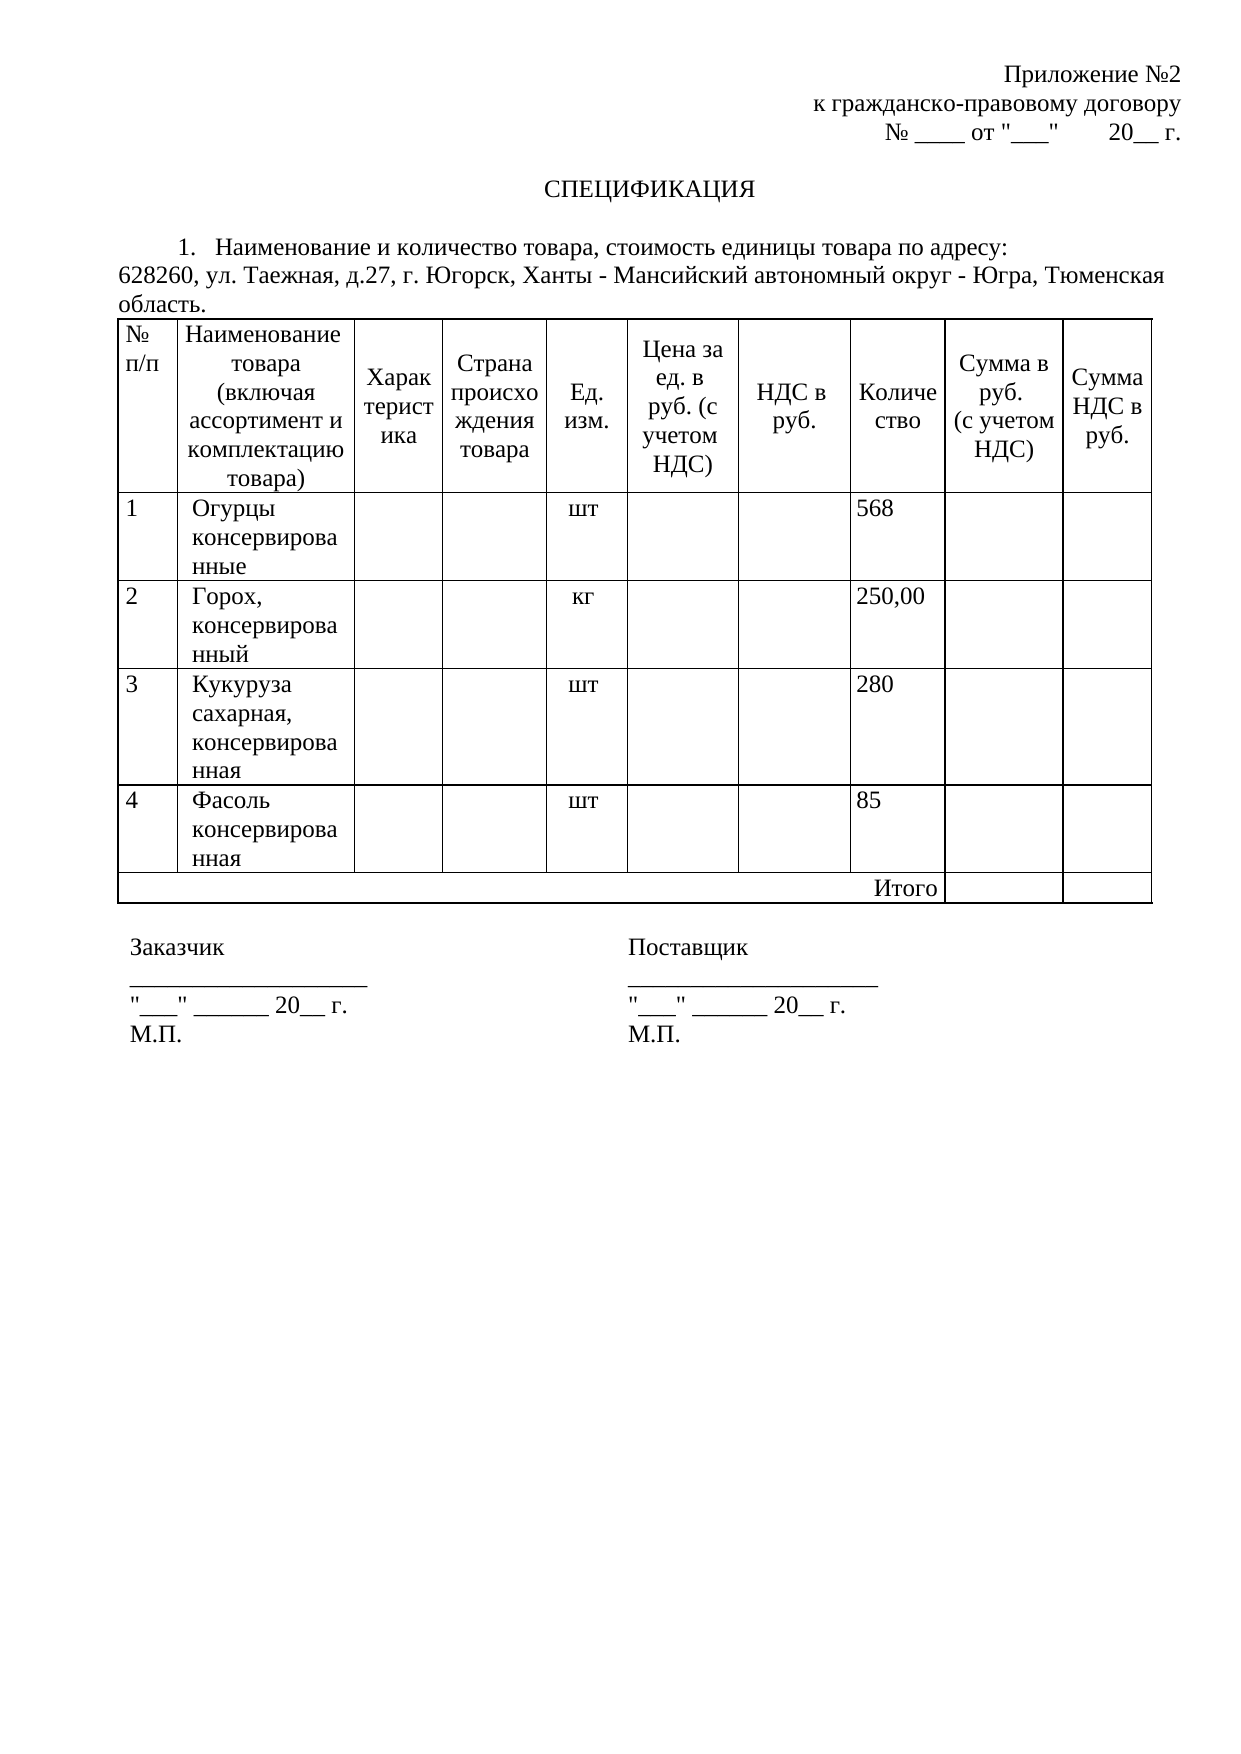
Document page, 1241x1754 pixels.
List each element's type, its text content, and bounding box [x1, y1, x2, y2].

table_cell [1064, 786, 1151, 872]
table_header № п/п [119, 320, 177, 492]
text № ____ от "___" 20__ г. [118, 117, 1181, 145]
table_cell шт [547, 493, 627, 580]
table_cell 1 [119, 493, 177, 580]
table_header Количество [851, 320, 944, 492]
table_header Заказчик ___________________ "___" ______ 20__ г. М.П. [118, 933, 617, 1047]
table_cell шт [547, 669, 627, 784]
text Приложение №2 [118, 59, 1181, 88]
table_cell [1064, 873, 1151, 902]
text к гражданско-правовому договору [118, 88, 1181, 117]
table_cell [355, 581, 442, 667]
table_cell 2 [119, 581, 177, 667]
table_cell [1064, 581, 1151, 667]
table_cell [946, 669, 1062, 784]
table_header Ед. изм. [547, 320, 627, 492]
table_header Сумма в руб. (с учетом НДС) [946, 320, 1062, 492]
text 628260, ул. Таежная, д.27, г. Югорск, Ханты - Мансийский автономный округ - Югра, Тюменская область. [118, 260, 1181, 318]
table_cell [443, 581, 546, 667]
table_header НДС в руб. [739, 320, 850, 492]
table_cell 4 [119, 786, 177, 872]
table_header Поставщик ____________________ "___" ______ 20__ г. М.П. [617, 933, 1115, 1047]
table_cell [1064, 493, 1151, 580]
table_cell [443, 493, 546, 580]
table_cell кг [547, 581, 627, 667]
table_cell Огурцы консервированные [178, 493, 354, 580]
table_cell 280 [851, 669, 944, 784]
table_cell [946, 873, 1062, 902]
list Наименование и количество товара, стоимость единицы товара по адресу: [177, 232, 1181, 260]
table_cell шт [547, 786, 627, 872]
table_cell [739, 669, 850, 784]
table_cell [628, 786, 738, 872]
table_cell [946, 581, 1062, 667]
table_cell [946, 786, 1062, 872]
table_header Наименование товара (включая ассортимент и комплектацию товара) [178, 320, 354, 492]
table_header Цена за ед. в руб. (с учетом НДС) [628, 320, 738, 492]
table_cell [946, 493, 1062, 580]
table_cell [1064, 669, 1151, 784]
table_cell [628, 493, 738, 580]
table_cell Итого [119, 873, 944, 902]
table_cell Горох, консервированный [178, 581, 354, 667]
table_cell [739, 581, 850, 667]
table_cell [355, 786, 442, 872]
table_cell Кукуруза сахарная, консервированная [178, 669, 354, 784]
table_cell 85 [851, 786, 944, 872]
table_header Характеристика [355, 320, 442, 492]
table_cell Фасоль консервированная [178, 786, 354, 872]
table_header Страна происхождения товара [443, 320, 546, 492]
table_cell [443, 786, 546, 872]
text СПЕЦИФИКАЦИЯ [118, 174, 1181, 203]
table_cell [628, 669, 738, 784]
table_cell [355, 669, 442, 784]
table_header Сумма НДС в руб. [1064, 320, 1151, 492]
table_cell 250,00 [851, 581, 944, 667]
table_cell 568 [851, 493, 944, 580]
table_cell [443, 669, 546, 784]
table_cell [739, 786, 850, 872]
table_cell [739, 493, 850, 580]
table_cell 3 [119, 669, 177, 784]
table_cell [628, 581, 738, 667]
table_cell [355, 493, 442, 580]
